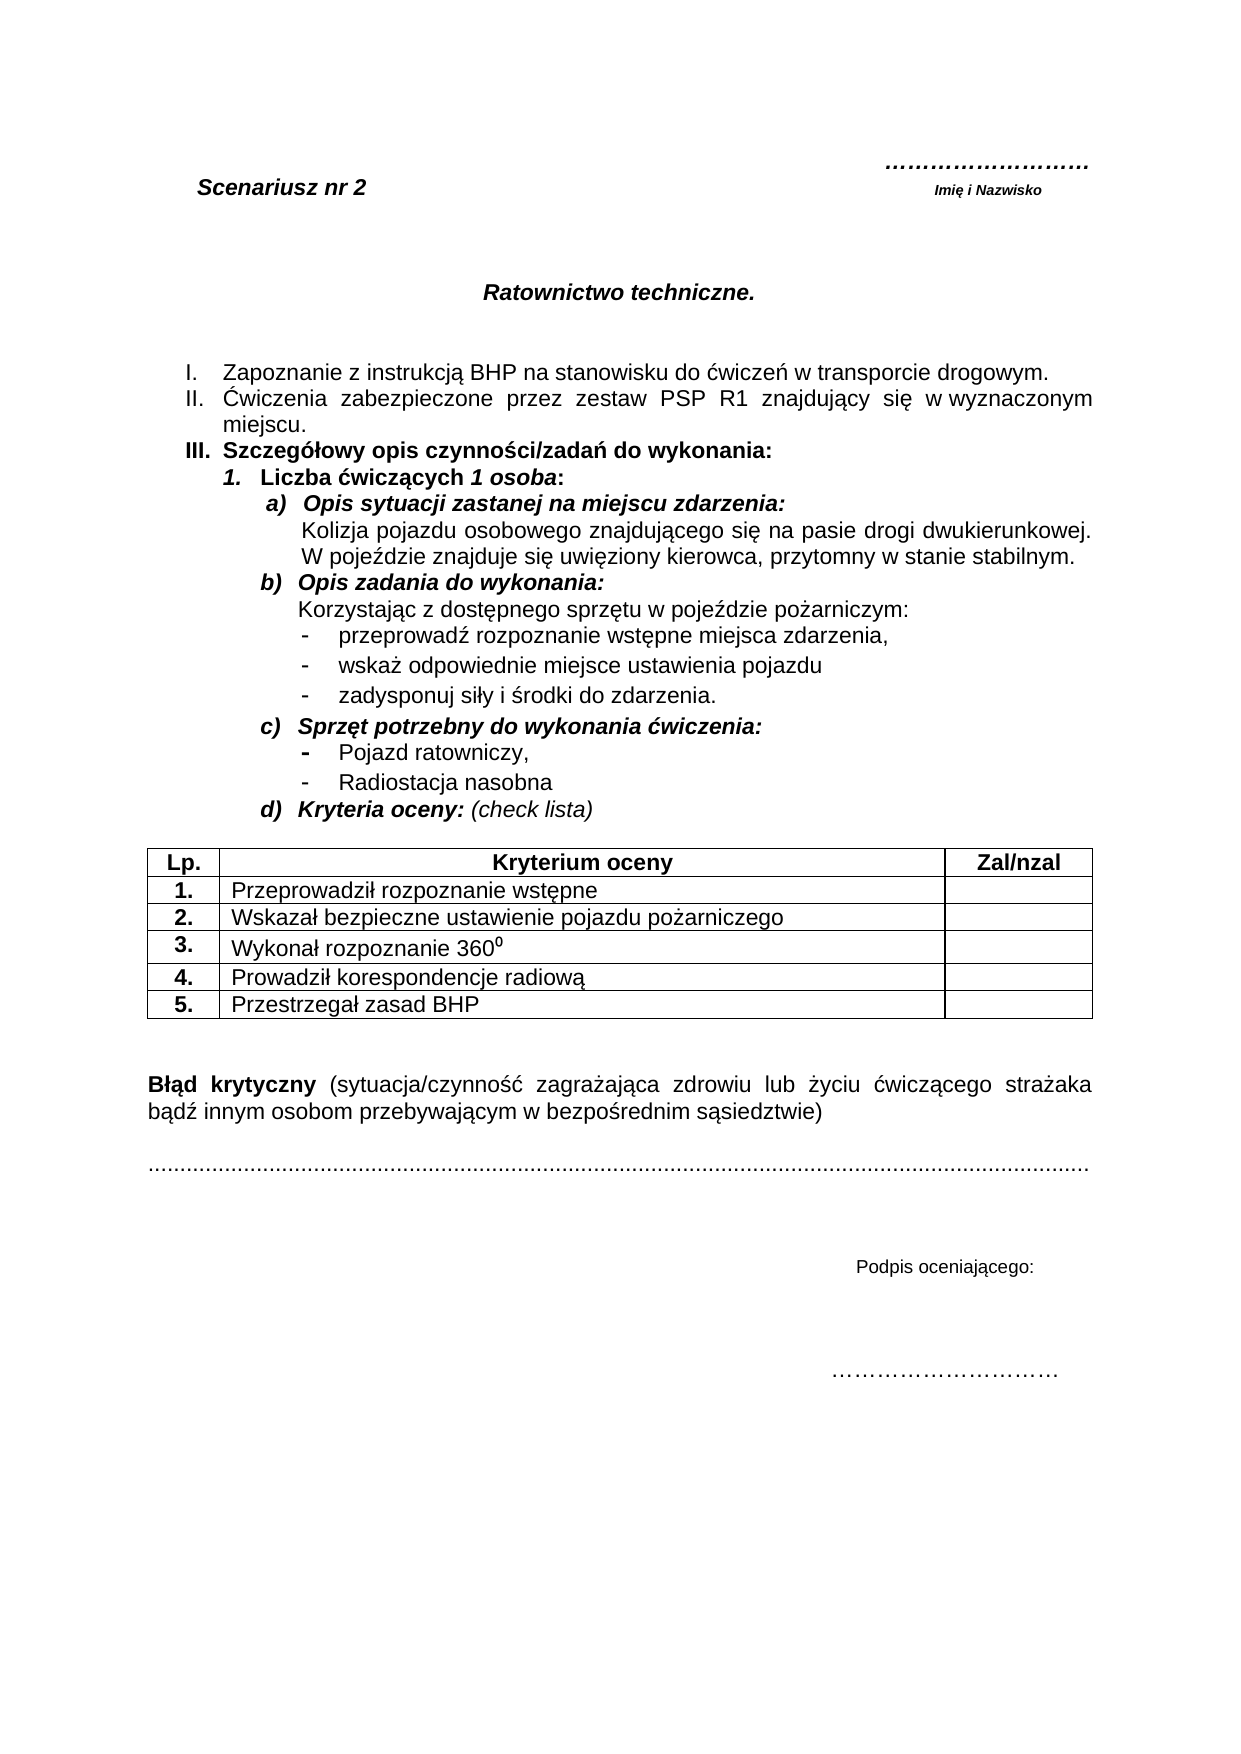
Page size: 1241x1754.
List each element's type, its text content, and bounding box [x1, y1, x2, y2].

list Błąd krytyczny (sytuacja/czynność zagrażająca zdrowiu lub życiu ćwiczącego strażaka bądź innym osobom przebywającym w bezpośrednim sąsiedztwie) [148, 1071, 1093, 1124]
table_header Kryterium oceny [220, 849, 944, 876]
table_header Zal/nzal [946, 849, 1092, 876]
list Opis zadania do wykonania: [260, 569, 1093, 596]
list Kryteria oceny: (check lista) [260, 796, 1093, 822]
table_cell 2. [148, 904, 219, 930]
table_header Lp. [148, 849, 219, 876]
table_cell Wskazał bezpieczne ustawienie pojazdu pożarniczego [220, 904, 944, 930]
text Scenariusz nr 2 Imię i Nazwisko [148, 174, 1093, 200]
list Radiostacja nasobna [301, 769, 1093, 796]
table_cell [946, 991, 1092, 1017]
table_cell 1. [148, 877, 219, 903]
table_cell 3. [148, 931, 219, 963]
text Ratownictwo techniczne. [148, 279, 1093, 306]
list Liczba ćwiczących 1 osoba: [223, 464, 1093, 490]
list Zapoznanie z instrukcją BHP na stanowisku do ćwiczeń w transporcie drogowym. [185, 358, 1093, 385]
list zadysponuj siły i środki do zdarzenia. [301, 682, 1093, 709]
list Opis sytuacji zastanej na miejscu zdarzenia: [266, 490, 1093, 517]
list .................................................................................................................................................... [148, 1150, 1093, 1177]
table_cell 5. [148, 991, 219, 1017]
table_cell [946, 904, 1092, 930]
list Ćwiczenia zabezpieczone przez zestaw PSP R1 znajdujący się w wyznaczonym miejscu. [185, 385, 1093, 437]
list Pojazd ratowniczy, [301, 739, 1093, 765]
list ………………………… [797, 1356, 1093, 1383]
table_cell [946, 964, 1092, 990]
list przeprowadź rozpoznanie wstępne miejsca zdarzenia, [301, 622, 1093, 648]
text ……………………… [148, 148, 1093, 174]
list Sprzęt potrzebny do wykonania ćwiczenia: [260, 713, 1093, 739]
list Korzystając z dostępnego sprzętu w pojeździe pożarniczym: [298, 596, 1093, 622]
list Podpis oceniającego: [797, 1256, 1093, 1277]
table_cell Prowadził korespondencje radiową [220, 964, 944, 990]
table_cell [946, 877, 1092, 903]
table_cell Przestrzegał zasad BHP [220, 991, 944, 1017]
list wskaż odpowiednie miejsce ustawienia pojazdu [301, 652, 1093, 678]
table_cell 4. [148, 964, 219, 990]
table_cell Wykonał rozpoznanie 360⁰ [220, 931, 944, 963]
table_cell Przeprowadził rozpoznanie wstępne [220, 877, 944, 903]
table_cell [946, 931, 1092, 963]
list Szczegółowy opis czynności/zadań do wykonania: [185, 437, 1093, 464]
list Kolizja pojazdu osobowego znajdującego się na pasie drogi dwukierunkowej. W pojeździe znajduje się uwięziony kierowca, przytomny w stanie stabilnym. [301, 517, 1093, 569]
